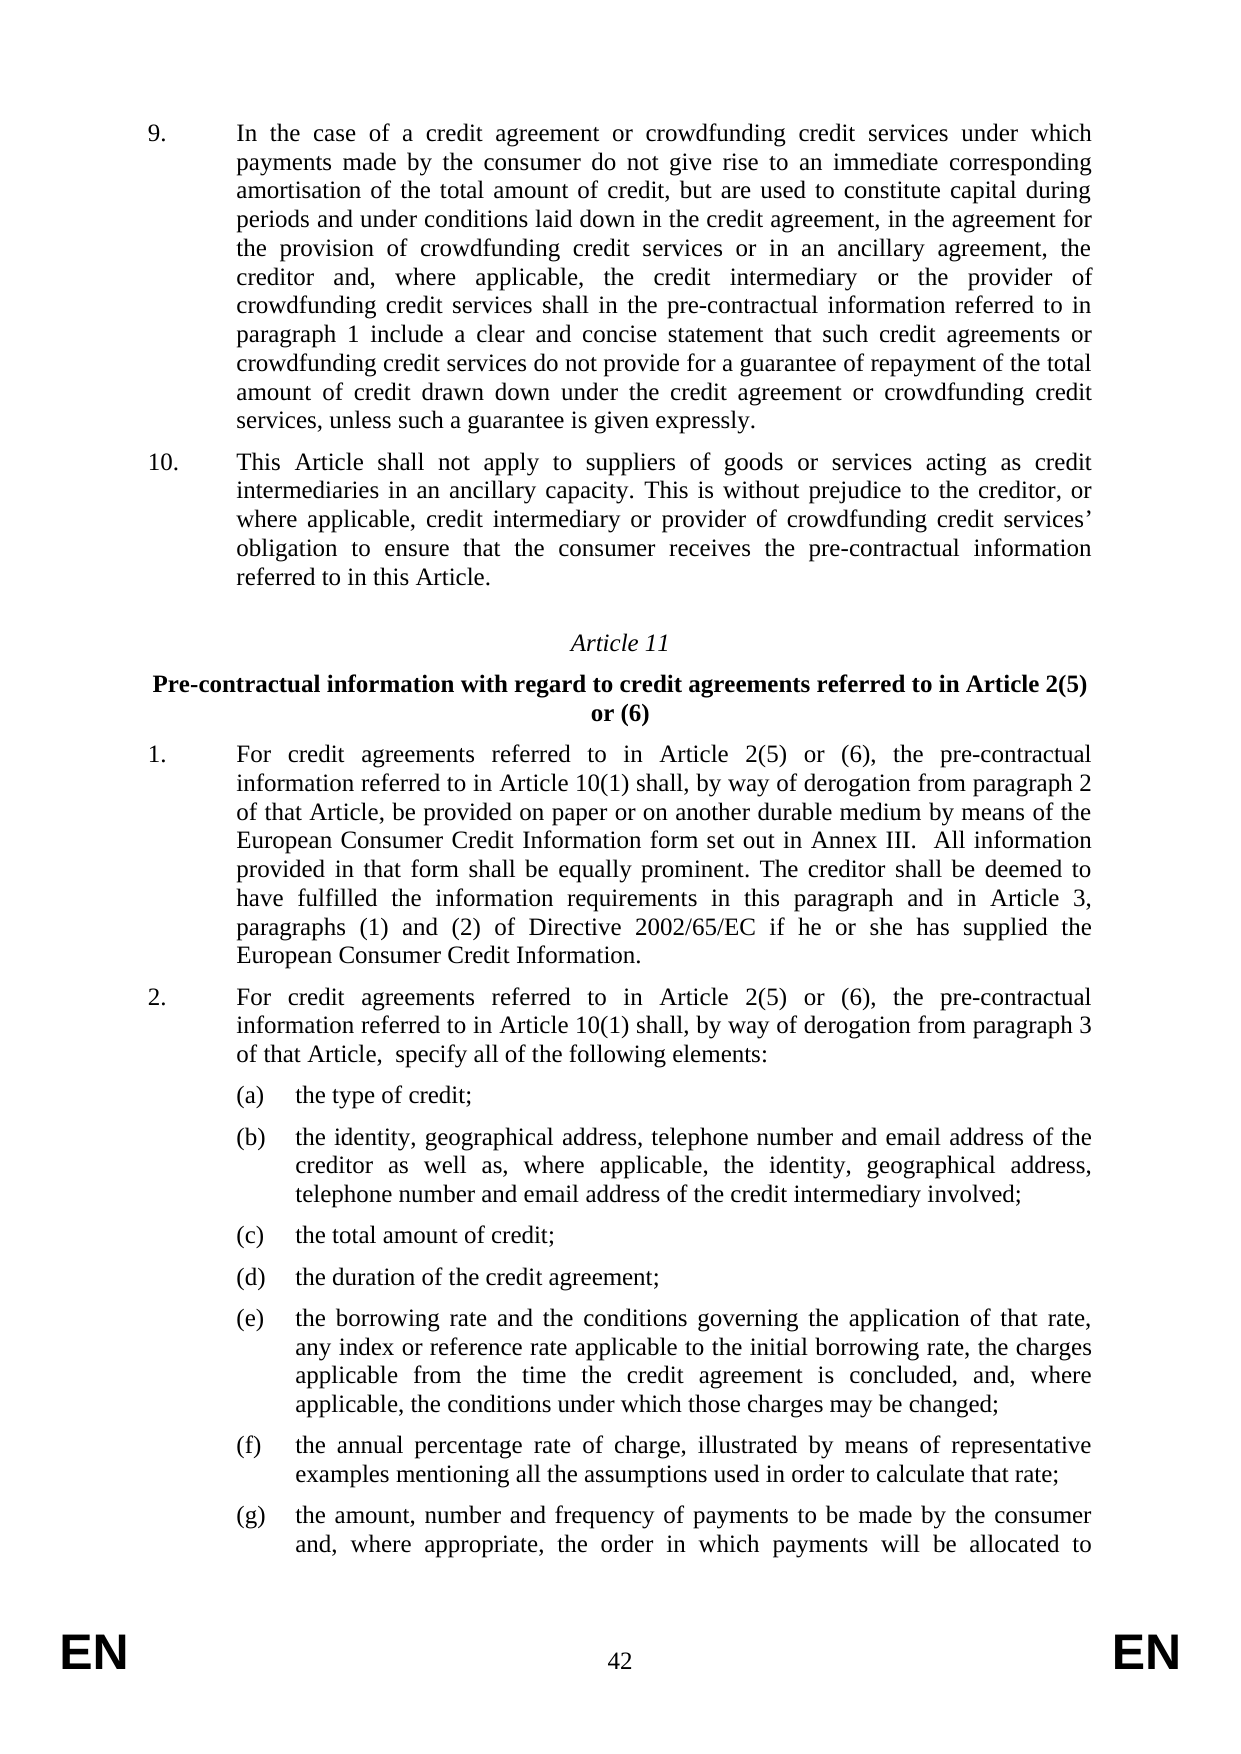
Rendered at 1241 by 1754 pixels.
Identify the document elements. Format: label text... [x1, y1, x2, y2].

text 2. For credit agreements referred to in Article 2(5) or (6), the pre-contractual information referred to in Article 10(1) shall, by way of derogation from paragraph 3 of that Article, specify all of the following elements: [148, 982, 1093, 1068]
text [236, 1501, 1093, 1558]
text Pre-contractual information with regard to credit agreements referred to in Article 2(5) or (6) [148, 669, 1093, 727]
text (d) the duration of the credit agreement; [236, 1262, 1093, 1291]
text (f) the annual percentage rate of charge, illustrated by means of representative examples mentioning all the assumptions used in order to calculate that rate; [236, 1431, 1093, 1488]
text Article 11 [148, 628, 1093, 657]
text (c) the total amount of credit; [236, 1221, 1093, 1249]
text 9. In the case of a credit agreement or crowdfunding credit services under which payments made by the consumer do not give rise to an immediate corresponding amortisation of the total amount of credit, but are used to constitute capital during periods and under conditions laid down in the credit agreement, in the agreement for the provision of crowdfunding credit services or in an ancillary agreement, the creditor and, where applicable, the credit intermediary or the provider of crowdfunding credit services shall in the pre-contractual information referred to in paragraph 1 include a clear and concise statement that such credit agreements or crowdfunding credit services do not provide for a guarantee of repayment of the total amount of credit drawn down under the credit agreement or crowdfunding credit services, unless such a guarantee is given expressly. [148, 118, 1093, 434]
text (e) the borrowing rate and the conditions governing the application of that rate, any index or reference rate applicable to the initial borrowing rate, the charges applicable from the time the credit agreement is concluded, and, where applicable, the conditions under which those charges may be changed; [236, 1303, 1093, 1418]
text (a) the type of credit; [236, 1081, 1093, 1109]
text 10. This Article shall not apply to suppliers of goods or services acting as credit intermediaries in an ancillary capacity. This is without prejudice to the creditor, or where applicable, credit intermediary or provider of crowdfunding credit services’ obligation to ensure that the consumer receives the pre-contractual information referred to in this Article. [148, 447, 1093, 591]
text 1. For credit agreements referred to in Article 2(5) or (6), the pre-contractual information referred to in Article 10(1) shall, by way of derogation from paragraph 2 of that Article, be provided on paper or on another durable medium by means of the European Consumer Credit Information form set out in Annex III. All information provided in that form shall be equally prominent. The creditor shall be deemed to have fulfilled the information requirements in this paragraph and in Article 3, paragraphs (1) and (2) of Directive 2002/65/EC if he or she has supplied the European Consumer Credit Information. [148, 739, 1093, 969]
text (b) the identity, geographical address, telephone number and email address of the creditor as well as, where applicable, the identity, geographical address, telephone number and email address of the credit intermediary involved; [236, 1122, 1093, 1208]
